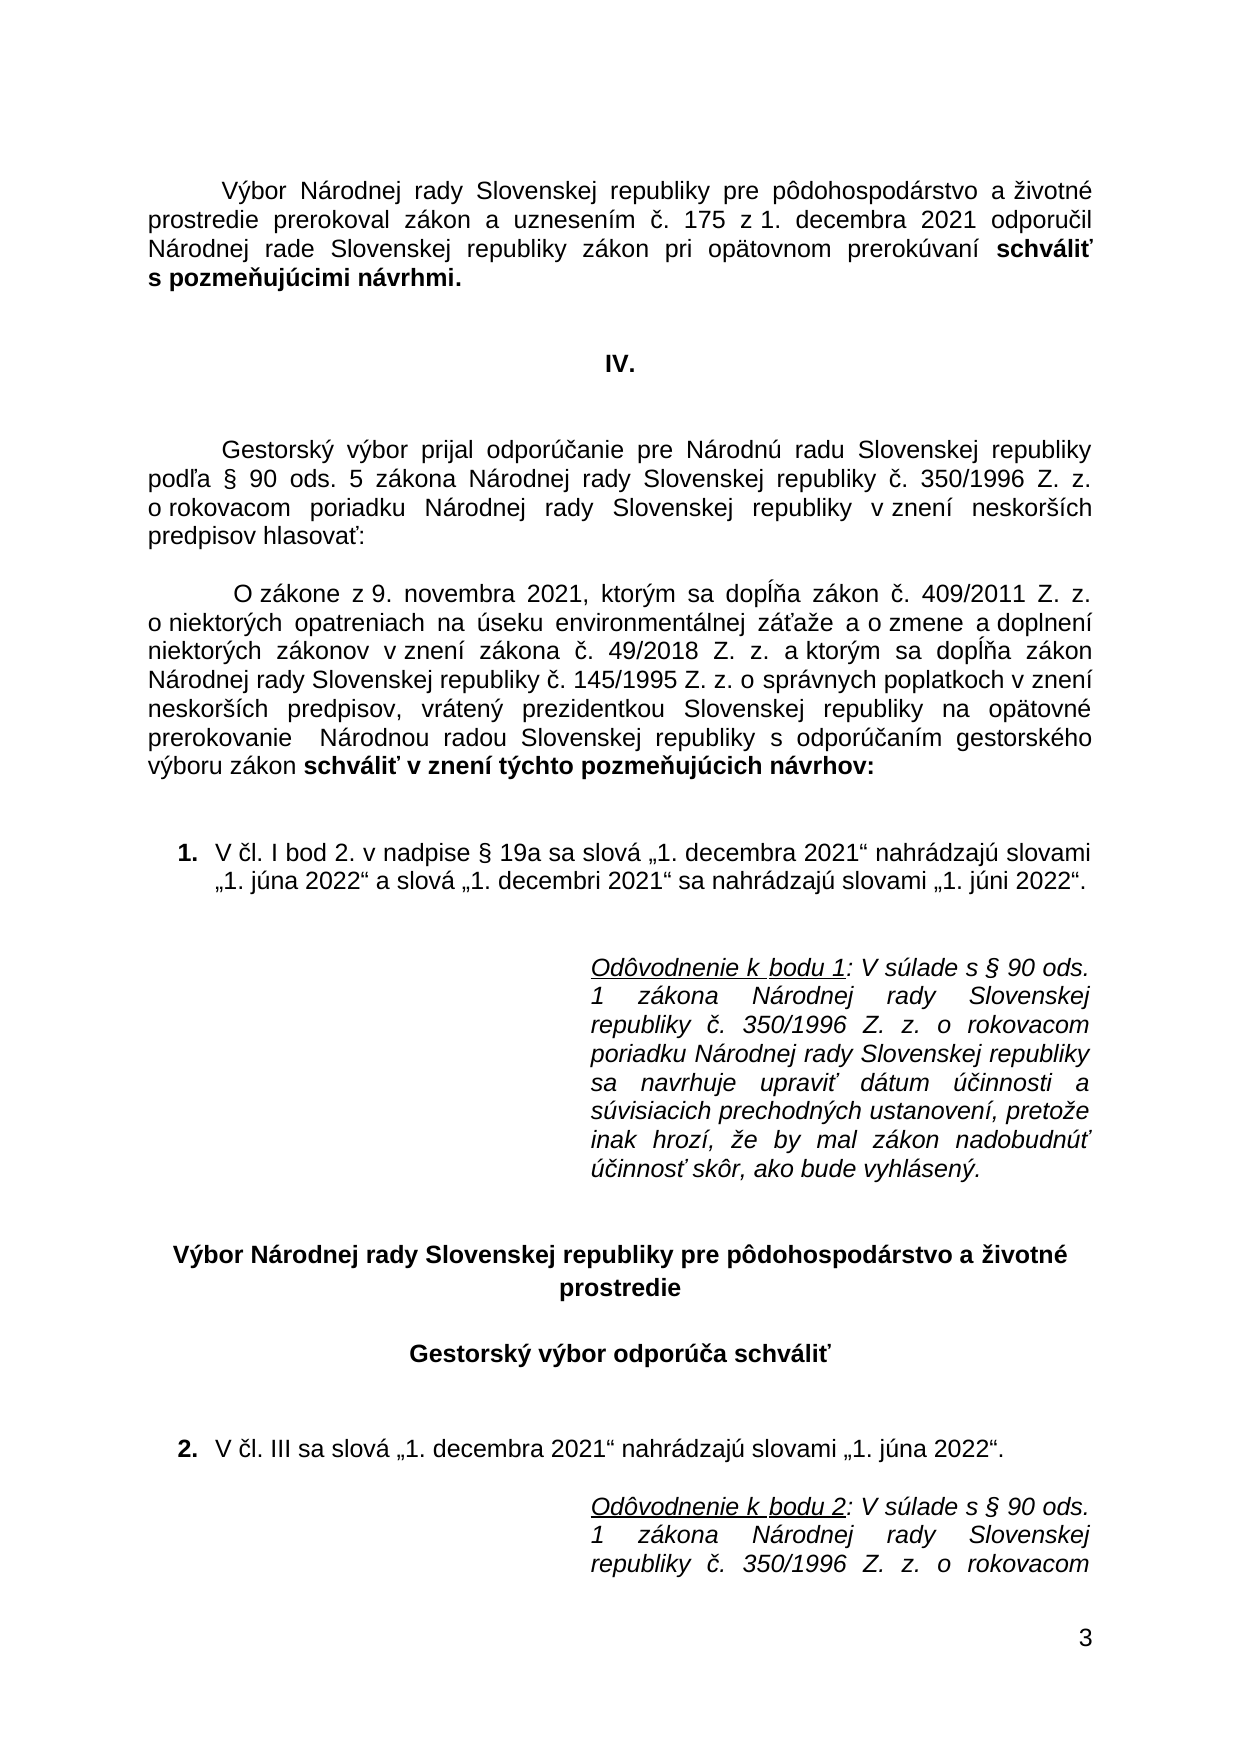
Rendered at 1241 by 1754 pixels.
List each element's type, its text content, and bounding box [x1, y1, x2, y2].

text Výbor Národnej rady Slovenskej republiky pre pôdohospodárstvo a životné prostredie [148, 1240, 1093, 1302]
text O zákone z 9. novembra 2021, ktorým sa dopĺňa zákon č. 409/2011 Z. z. o niektorých opatreniach na úseku environmentálnej záťaže a o zmene a doplnení niektorých zákonov v znení zákona č. 49/2018 Z. z. a ktorým sa dopĺňa zákon Národnej rady Slovenskej republiky č. 145/1995 Z. z. o správnych poplatkoch v znení neskorších predpisov, vrátený prezidentkou Slovenskej republiky na opätovné prerokovanie Národnou radou Slovenskej republiky s odporúčaním gestorského výboru zákon schváliť v znení týchto pozmeňujúcich návrhov: [148, 579, 1093, 780]
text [591, 1491, 1093, 1578]
text Odôvodnenie k bodu 1: V súlade s § 90 ods. 1 zákona Národnej rady Slovenskej republiky č. 350/1996 Z. z. o rokovacom poriadku Národnej rady Slovenskej republiky sa navrhuje upraviť dátum účinnosti a súvisiacich prechodných ustanovení, pretože inak hrozí, že by mal zákon nadobudnúť účinnosť skôr, ako bude vyhlásený. [591, 953, 1093, 1183]
list V čl. III sa slová „1. decembra 2021“ nahrádzajú slovami „1. júna 2022“. [177, 1434, 1093, 1463]
list V čl. I bod 2. v nadpise § 19a sa slová „1. decembra 2021“ nahrádzajú slovami „1. júna 2022“ a slová „1. decembri 2021“ sa nahrádzajú slovami „1. júni 2022“. [177, 838, 1093, 895]
text IV. [148, 349, 1093, 378]
text Gestorský výbor odporúča schváliť [148, 1339, 1093, 1368]
text Výbor Národnej rady Slovenskej republiky pre pôdohospodárstvo a životné prostredie prerokoval zákon a uznesením č. 175 z 1. decembra 2021 odporučil Národnej rade Slovenskej republiky zákon pri opätovnom prerokúvaní schváliť s pozmeňujúcimi návrhmi. [148, 176, 1093, 291]
text Gestorský výbor prijal odporúčanie pre Národnú radu Slovenskej republiky podľa § 90 ods. 5 zákona Národnej rady Slovenskej republiky č. 350/1996 Z. z. o rokovacom poriadku Národnej rady Slovenskej republiky v znení neskorších predpisov hlasovať: [148, 435, 1093, 550]
